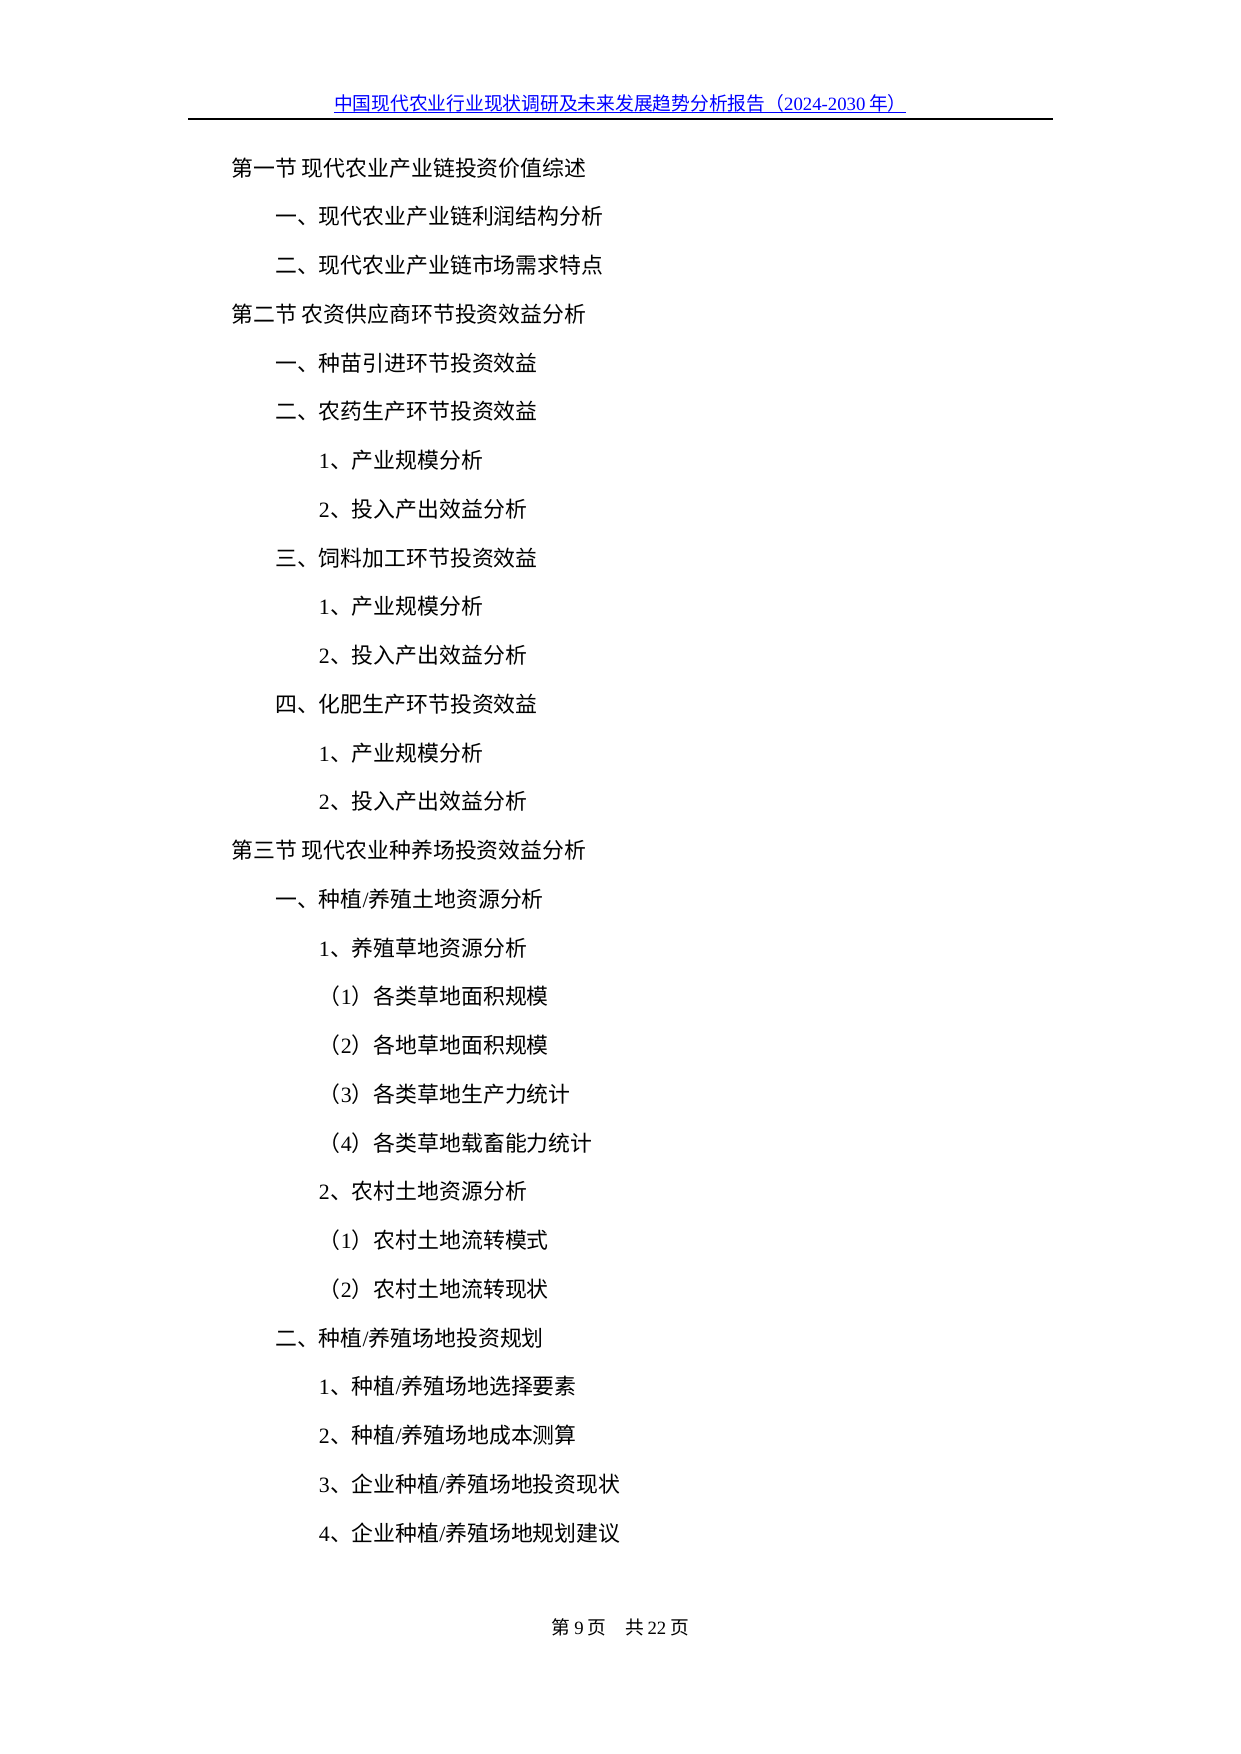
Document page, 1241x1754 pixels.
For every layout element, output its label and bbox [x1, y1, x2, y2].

text [187, 150, 1053, 1548]
